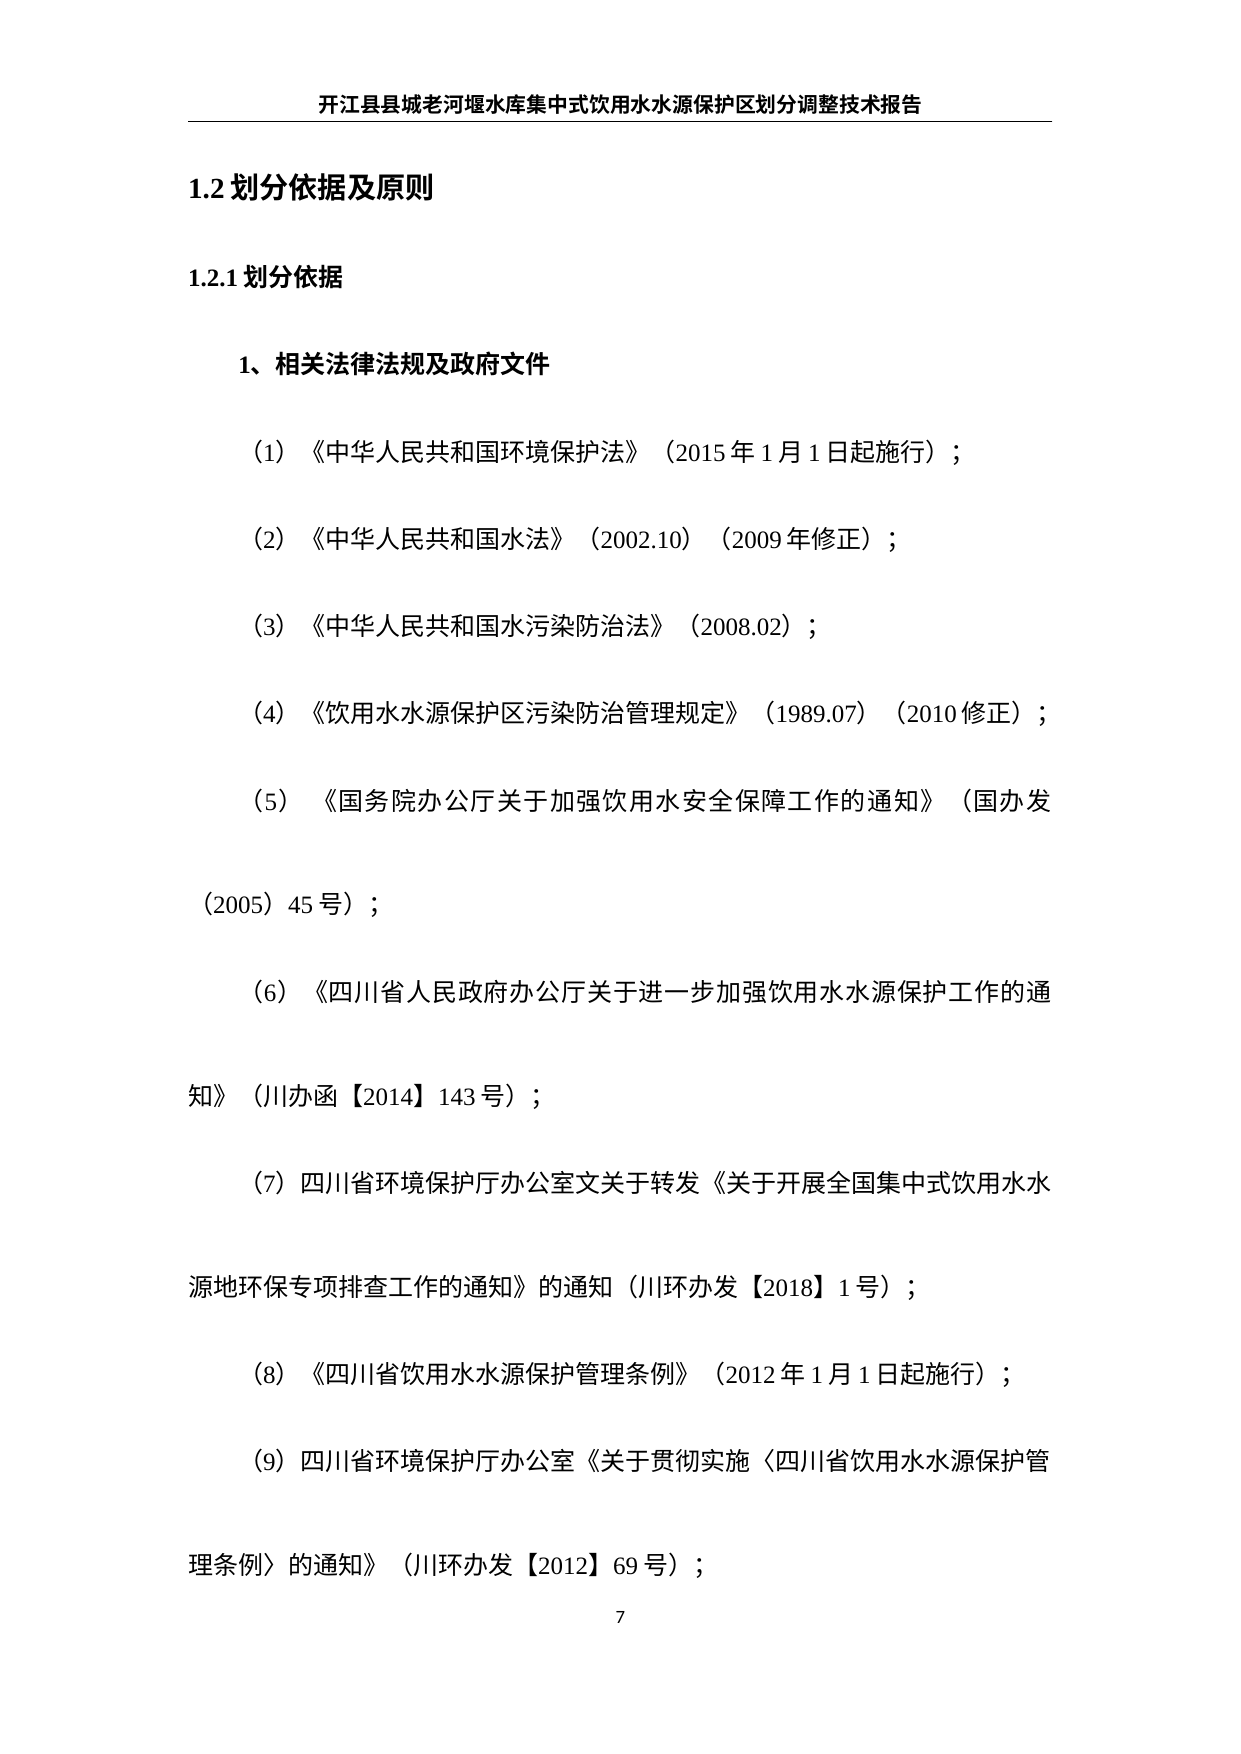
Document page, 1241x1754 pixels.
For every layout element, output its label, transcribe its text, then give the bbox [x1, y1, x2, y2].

text （3）《中华人民共和国水污染防治法》（2008.02）； [188, 590, 1052, 659]
text （5） 《国务院办公厅关于加强饮用水安全保障工作的通知》（国办发（2005）45号）； [188, 765, 1052, 938]
text （7）四川省环境保护厅办公室文关于转发《关于开展全国集中式饮用水水源地环保专项排查工作的通知》的通知（川环办发【2018】1号）； [188, 1147, 1052, 1320]
subtitle 1.2划分依据及原则 [188, 151, 1052, 220]
text （4）《饮用水水源保护区污染防治管理规定》（1989.07）（2010修正）； [188, 677, 1052, 747]
text （6）《四川省人民政府办公厅关于进一步加强饮用水水源保护工作的通知》（川办函【2014】143号）； [188, 956, 1052, 1129]
text （8）《四川省饮用水水源保护管理条例》（2012年1月1日起施行）； [188, 1338, 1052, 1407]
text （1）《中华人民共和国环境保护法》（2015年1月1日起施行）； [188, 416, 1052, 485]
text （9）四川省环境保护厅办公室《关于贯彻实施〈四川省饮用水水源保护管理条例〉的通知》（川环办发【2012】69号）； [188, 1425, 1052, 1598]
text 1、相关法律法规及政府文件 [188, 328, 1052, 397]
subtitle 1.2.1划分依据 [188, 241, 1052, 310]
text （2）《中华人民共和国水法》（2002.10）（2009年修正）； [188, 503, 1052, 572]
